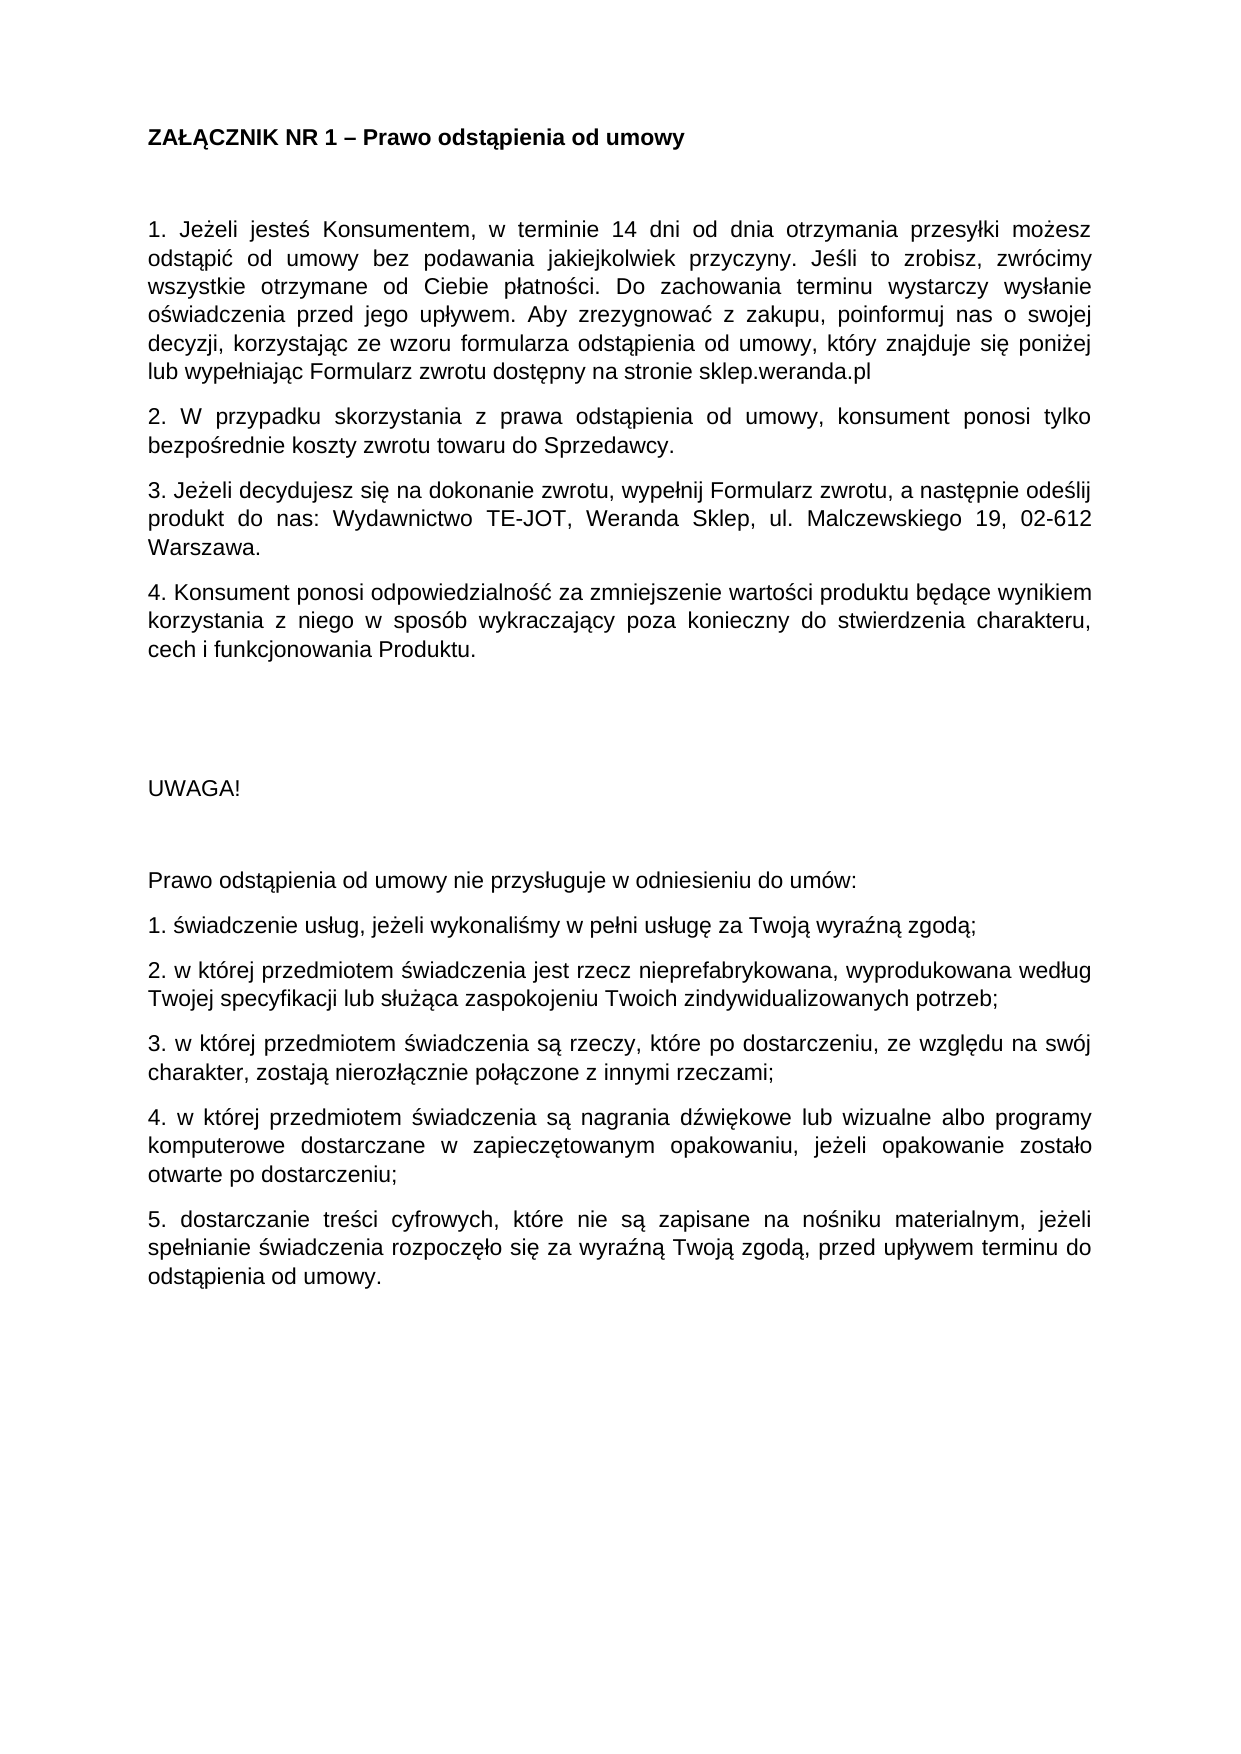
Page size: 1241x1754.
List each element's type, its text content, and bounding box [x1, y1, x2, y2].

text 3. w której przedmiotem świadczenia są rzeczy, które po dostarczeniu, ze względu na swój charakter, zostają nierozłącznie połączone z innymi rzeczami; [148, 1030, 1092, 1085]
text ZAŁĄCZNIK NR 1 – Prawo odstąpienia od umowy [148, 124, 1092, 150]
text UWAGA! [148, 774, 1092, 801]
text 2. w której przedmiotem świadczenia jest rzecz nieprefabrykowana, wyprodukowana według Twojej specyfikacji lub służąca zaspokojeniu Twoich zindywidualizowanych potrzeb; [148, 957, 1092, 1012]
text 3. Jeżeli decydujesz się na dokonanie zwrotu, wypełnij Formularz zwrotu, a następnie odeślij produkt do nas: Wydawnictwo TE-JOT, Weranda Sklep, ul. Malczewskiego 19, 02-612 Warszawa. [148, 477, 1092, 560]
text 5. dostarczanie treści cyfrowych, które nie są zapisane na nośniku materialnym, jeżeli spełnianie świadczenia rozpoczęło się za wyraźną Twoją zgodą, przed upływem terminu do odstąpienia od umowy. [148, 1206, 1092, 1289]
text 1. Jeżeli jesteś Konsumentem, w terminie 14 dni od dnia otrzymania przesyłki możesz odstąpić od umowy bez podawania jakiejkolwiek przyczyny. Jeśli to zrobisz, zwrócimy wszystkie otrzymane od Ciebie płatności. Do zachowania terminu wystarczy wysłanie oświadczenia przed jego upływem. Aby zrezygnować z zakupu, poinformuj nas o swojej decyzji, korzystając ze wzoru formularza odstąpienia od umowy, który znajduje się poniżej lub wypełniając Formularz zwrotu dostępny na stronie sklep.weranda.pl [148, 216, 1092, 384]
text 4. Konsument ponosi odpowiedzialność za zmniejszenie wartości produktu będące wynikiem korzystania z niego w sposób wykraczający poza konieczny do stwierdzenia charakteru, cech i funkcjonowania Produktu. [148, 579, 1092, 662]
text 2. W przypadku skorzystania z prawa odstąpienia od umowy, konsument ponosi tylko bezpośrednie koszty zwrotu towaru do Sprzedawcy. [148, 403, 1092, 458]
text Prawo odstąpienia od umowy nie przysługuje w odniesieniu do umów: [148, 867, 1092, 893]
text 1. świadczenie usług, jeżeli wykonaliśmy w pełni usługę za Twoją wyraźną zgodą; [148, 912, 1092, 938]
text 4. w której przedmiotem świadczenia są nagrania dźwiękowe lub wizualne albo programy komputerowe dostarczane w zapieczętowanym opakowaniu, jeżeli opakowanie zostało otwarte po dostarczeniu; [148, 1104, 1092, 1187]
